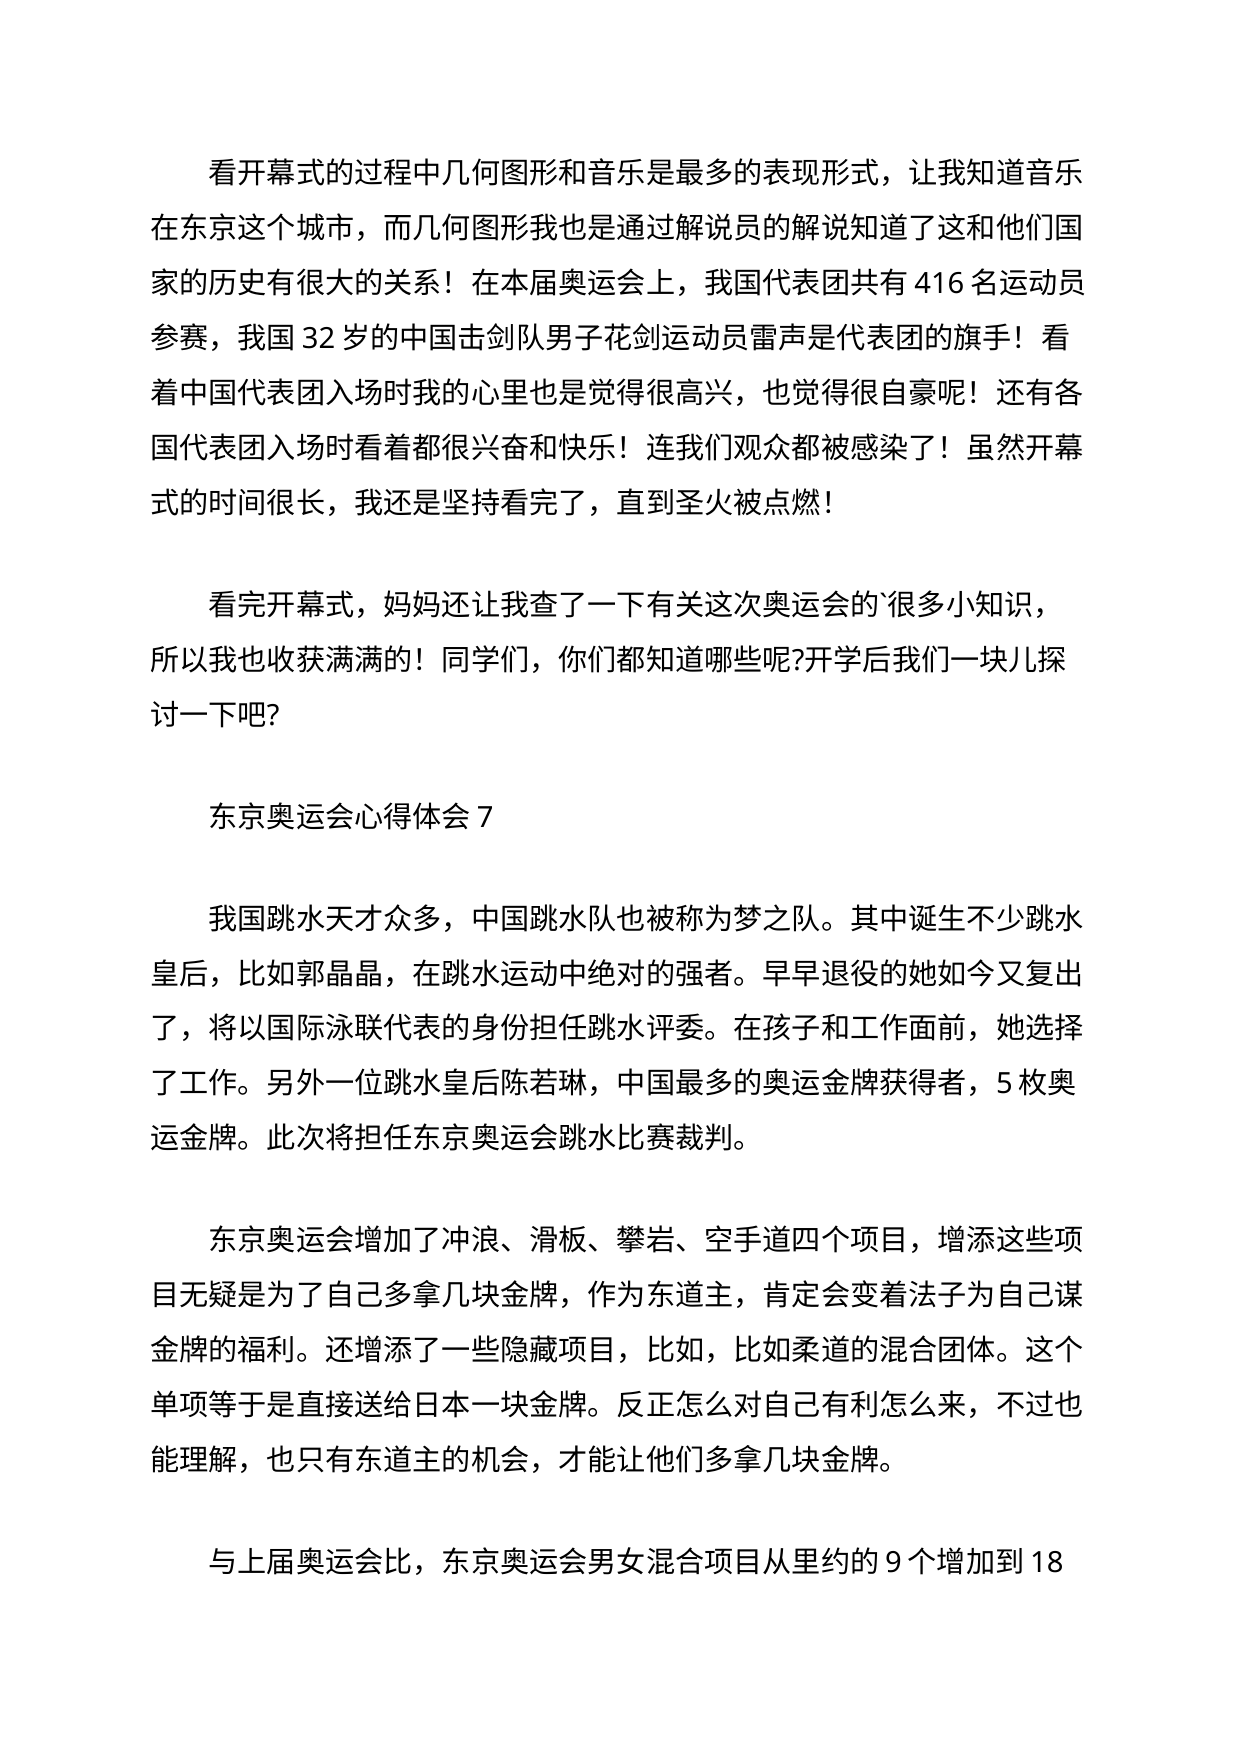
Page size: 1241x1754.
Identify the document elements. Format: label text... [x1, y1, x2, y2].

text 看开幕式的过程中几何图形和音乐是最多的表现形式，让我知道音乐在东京这个城市，而几何图形我也是通过解说员的解说知道了这和他们国家的历史有很大的关系！在本届奥运会上，我国代表团共有416名运动员参赛，我国32岁的中国击剑队男子花剑运动员雷声是代表团的旗手！看着中国代表团入场时我的心里也是觉得很高兴，也觉得很自豪呢！还有各国代表团入场时看着都很兴奋和快乐！连我们观众都被感染了！虽然开幕式的时间很长，我还是坚持看完了，直到圣火被点燃！ [150, 150, 1090, 522]
text 东京奥运会心得体会7 [150, 793, 1090, 836]
text 看完开幕式，妈妈还让我查了一下有关这次奥运会的`很多小知识，所以我也收获满满的！同学们，你们都知道哪些呢?开学后我们一块儿探讨一下吧? [150, 581, 1090, 734]
text 我国跳水天才众多，中国跳水队也被称为梦之队。其中诞生不少跳水皇后，比如郭晶晶，在跳水运动中绝对的强者。早早退役的她如今又复出了，将以国际泳联代表的身份担任跳水评委。在孩子和工作面前，她选择了工作。另外一位跳水皇后陈若琳，中国最多的奥运金牌获得者，5枚奥运金牌。此次将担任东京奥运会跳水比赛裁判。 [150, 895, 1090, 1157]
text 东京奥运会增加了冲浪、滑板、攀岩、空手道四个项目，增添这些项目无疑是为了自己多拿几块金牌，作为东道主，肯定会变着法子为自己谋金牌的福利。还增添了一些隐藏项目，比如，比如柔道的混合团体。这个单项等于是直接送给日本一块金牌。反正怎么对自己有利怎么来，不过也能理解，也只有东道主的机会，才能让他们多拿几块金牌。 [150, 1217, 1090, 1479]
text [150, 1538, 1090, 1581]
